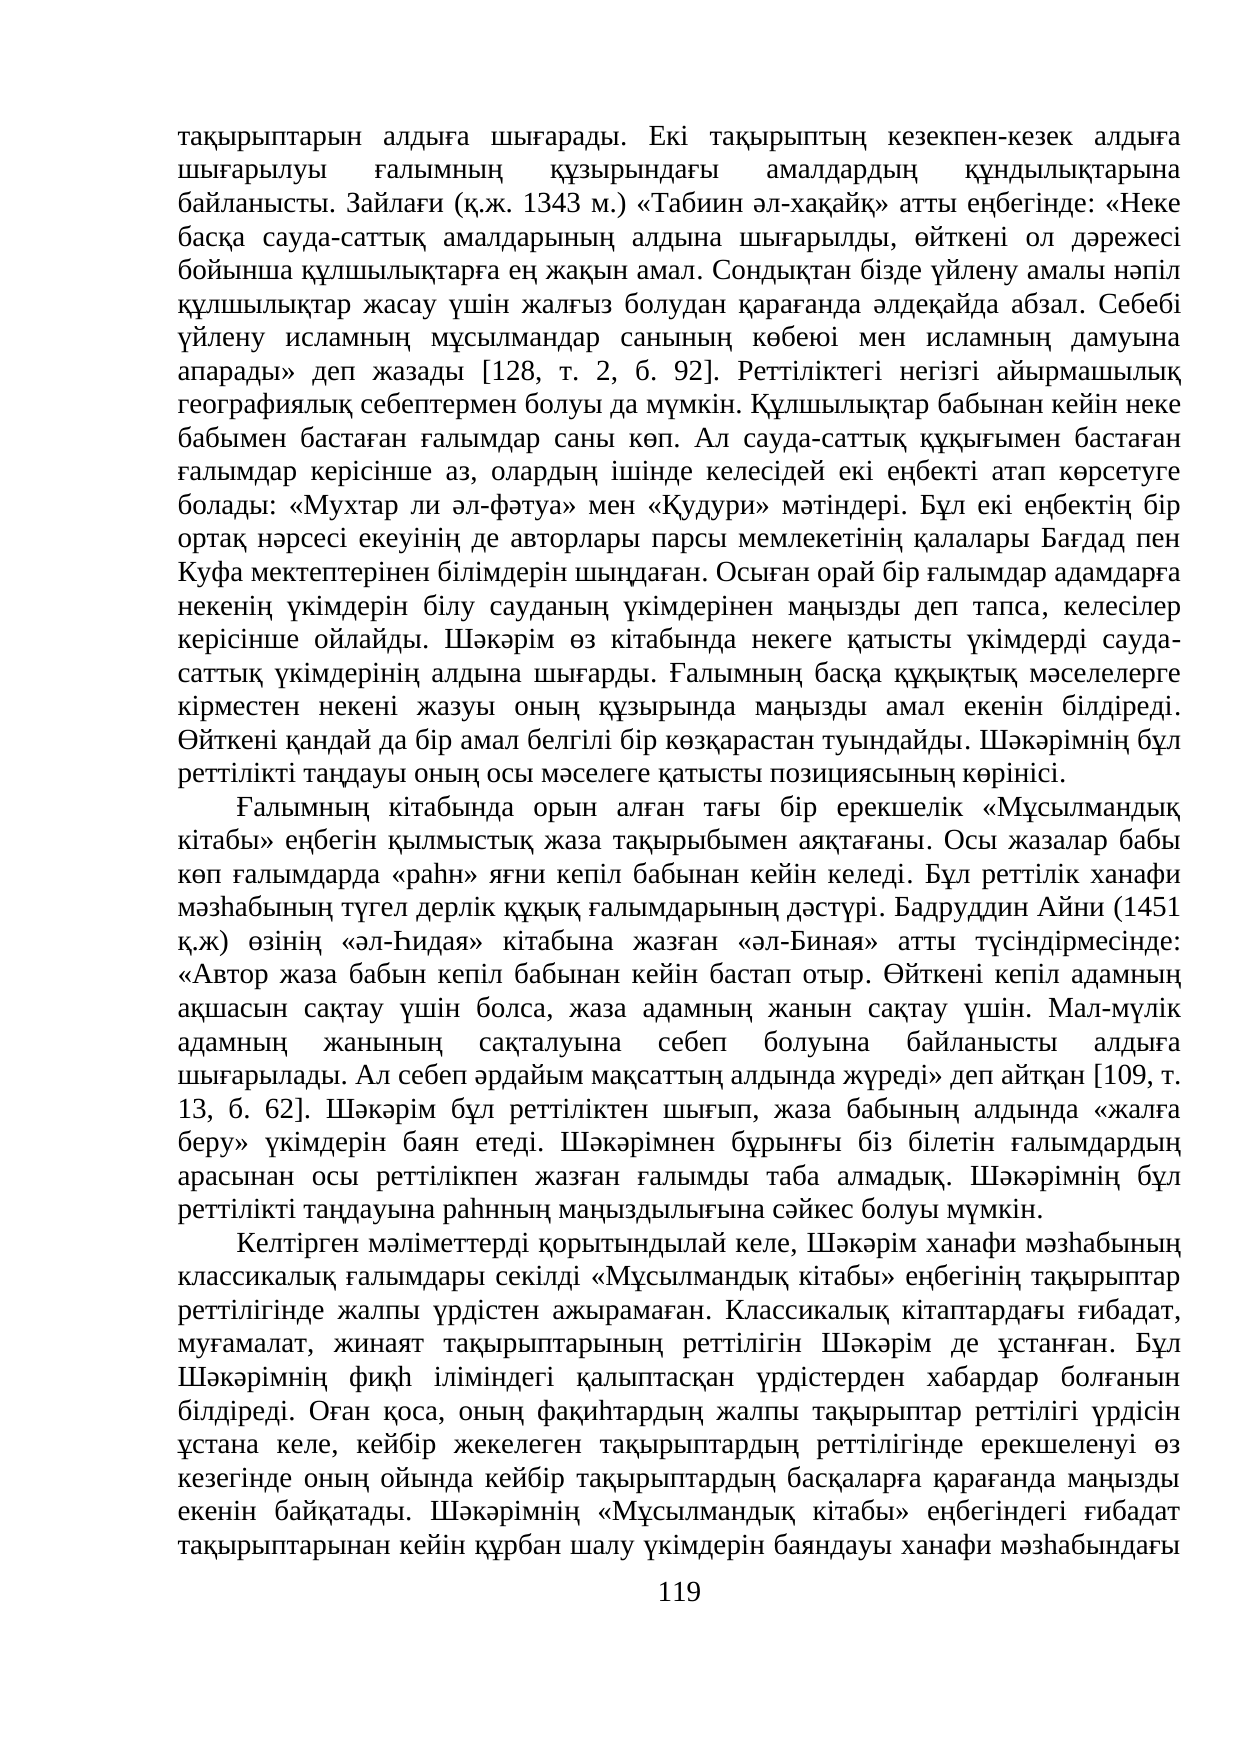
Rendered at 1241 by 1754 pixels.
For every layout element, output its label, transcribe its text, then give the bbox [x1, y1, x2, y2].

text Ғалымның кітабында орын алған тағы бір ерекшелік «Мұсылмандық кітабы» еңбегін қылмыстық жаза тақырыбымен аяқтағаны. Осы жазалар бабы көп ғалымдарда «раһн» яғни кепіл бабынан кейін келеді. Бұл реттілік ханафи мәзһабының түгел дерлік құқық ғалымдарының дәстүрі. Бадруддин Айни (1451 қ.ж) өзінің «әл-Һидая» кітабына жазған «әл-Биная» атты түсіндірмесінде: «Автор жаза бабын кепіл бабынан кейін бастап отыр. Өйткені кепіл адамның ақшасын сақтау үшін болса, жаза адамның жанын сақтау үшін. Мал-мүлік адамның жанының сақталуына себеп болуына байланысты алдыға шығарылады. Ал себеп әрдайым мақсаттың алдында жүреді» деп айтқан [109, т. 13, б. 62]. Шәкәрім бұл реттіліктен шығып, жаза бабының алдында «жалға беру» үкімдерін баян етеді. Шәкәрімнен бұрынғы біз білетін ғалымдардың арасынан осы реттілікпен жазған ғалымды таба алмадық. Шәкәрімнің бұл реттілікті таңдауына раһнның маңыздылығына сәйкес болуы мүмкін. [177, 789, 1181, 1225]
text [177, 1225, 1181, 1560]
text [177, 118, 1181, 789]
